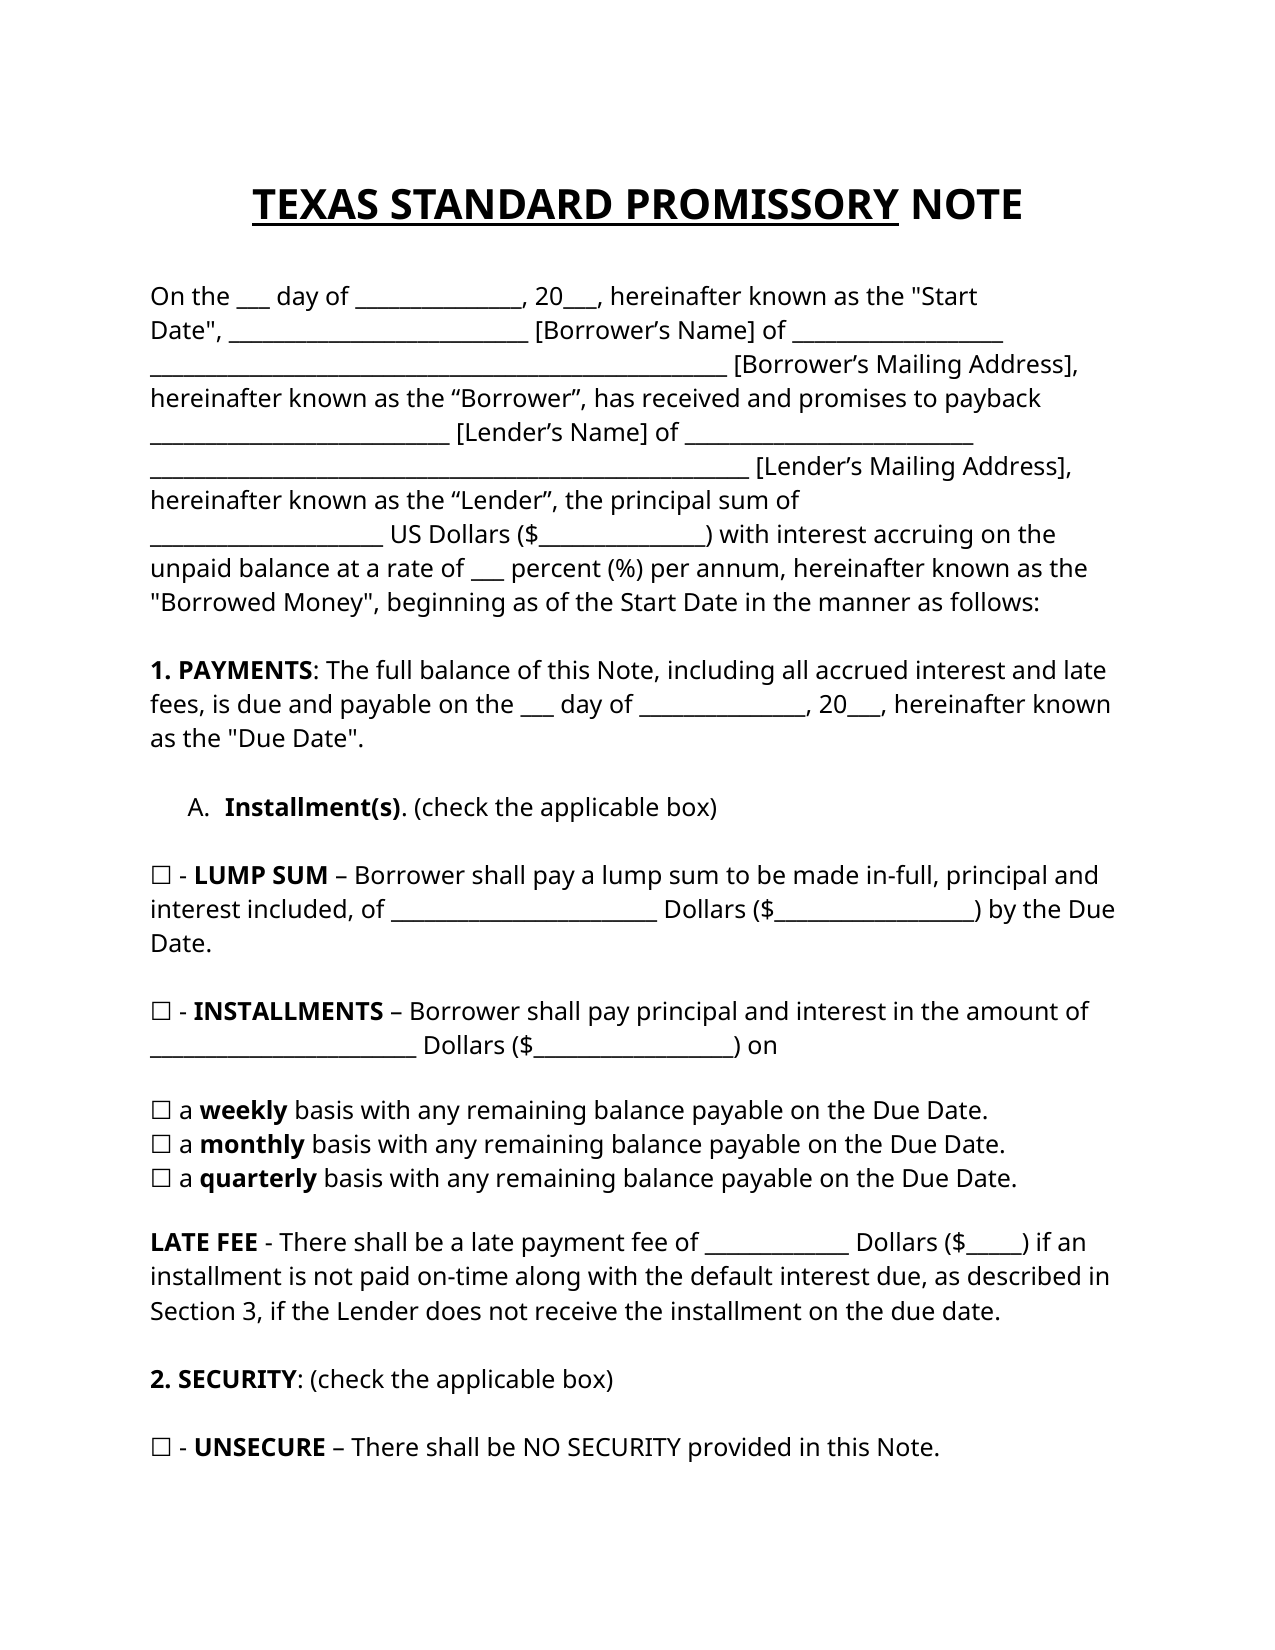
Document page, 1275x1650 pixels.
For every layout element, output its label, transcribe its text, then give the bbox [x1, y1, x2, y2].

list Installment(s). (check the applicable box) [187, 789, 1125, 823]
text 1. PAYMENTS: The full balance of this Note, including all accrued interest and late fees, is due and payable on the ___ day of _______________, 20___, hereinafter known as the "Due Date". [150, 653, 1125, 755]
text TEXAS STANDARD PROMISSORY NOTE [150, 175, 1125, 232]
text ☐ - INSTALLMENTS – Borrower shall pay principal and interest in the amount of ________________________ Dollars ($__________________) on [150, 994, 1125, 1062]
text ☐ a monthly basis with any remaining balance payable on the Due Date. [150, 1126, 1125, 1160]
text ☐ - UNSECURE – There shall be NO SECURITY provided in this Note. [150, 1429, 1125, 1463]
text ______________________________________________________ [Lender’s Mailing Address], hereinafter known as the “Lender”, the principal sum of _____________________ US Dollars ($_______________) with interest accruing on the unpaid balance at a rate of ___ percent (%) per annum, hereinafter known as the "Borrowed Money", beginning as of the Start Date in the manner as follows: [150, 449, 1125, 619]
text ☐ a weekly basis with any remaining balance payable on the Due Date. [150, 1092, 1125, 1126]
text ☐ - LUMP SUM – Borrower shall pay a lump sum to be made in-full, principal and interest included, of ________________________ Dollars ($__________________) by the Due Date. [150, 857, 1125, 959]
text LATE FEE - There shall be a late payment fee of _____________ Dollars ($_____) if an installment is not paid on-time along with the default interest due, as described in Section 3, if the Lender does not receive the installment on the due date. [150, 1225, 1125, 1327]
text ☐ a quarterly basis with any remaining balance payable on the Due Date. [150, 1160, 1125, 1194]
text 2. SECURITY: (check the applicable box) [150, 1361, 1125, 1395]
text On the ___ day of _______________, 20___, hereinafter known as the "Start Date", ___________________________ [Borrower’s Name] of ___________________ [150, 278, 1125, 346]
text ____________________________________________________ [Borrower’s Mailing Address], hereinafter known as the “Borrower”, has received and promises to payback ___________________________ [Lender’s Name] of __________________________ [150, 346, 1125, 449]
